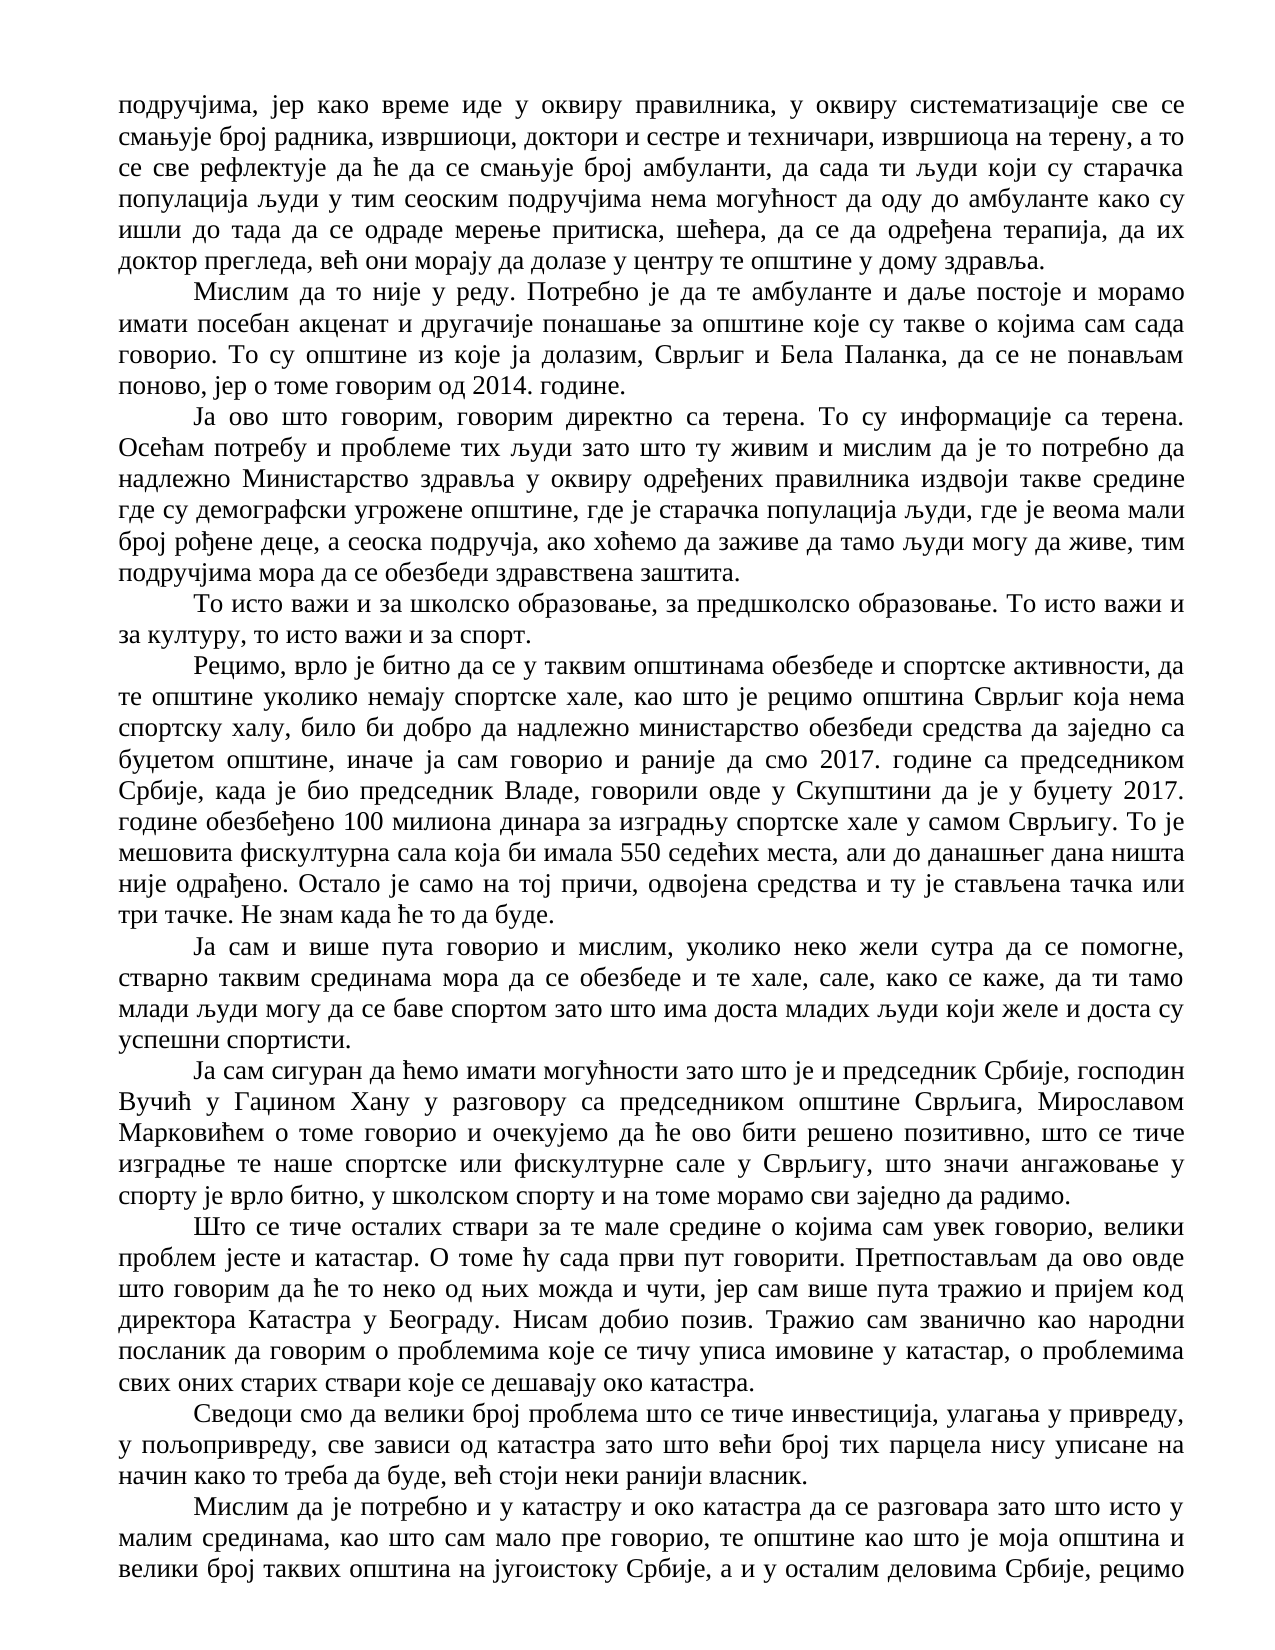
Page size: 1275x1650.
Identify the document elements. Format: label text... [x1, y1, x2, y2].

text Мислим да то није у реду. Потребно је да те амбуланте и даље постоје и морамо имати посебан акценат и другачије понашање за општине које су такве о којима сам сада говорио. То су општине из које ја долазим, Сврљиг и Бела Паланка, да се не понављам поново, јер о томе говорим од 2014. године. [118, 276, 1186, 400]
text Рецимо, врло је битно да се у таквим општинама обезбеде и спортске активности, да те општине уколико немају спортске хале, као што је рецимо општина Сврљиг која нема спортску халу, било би добро да надлежно министарство обезбеди средства да заједно са буџетом општине, иначе ја сам говорио и раније да смо 2017. године са председником Србије, када је био председник Владе, говорили овде у Скупштини да је у буџету 2017. године обезбеђено 100 милиона динара за изградњу спортске хале у самом Сврљигу. То је мешовита фискултурна сала која би имала 550 седећих места, али до данашњег дана ништа није одрађено. Остало је само на тој причи, одвојена средства и ту је стављена тачка или три тачке. Не знам када ће то да буде. [118, 649, 1186, 929]
text То исто важи и за школско образовање, за предшколско образовање. То исто важи и за културу, то исто важи и за спорт. [118, 587, 1186, 649]
text Што се тиче осталих ствари за те мале средине о којима сам увек говорио, велики проблем јесте и катастар. О томе ћу сада први пут говорити. Претпостављам да ово овде што говорим да ће то неко од њих можда и чути, јер сам више пута тражио и пријем код директора Катастра у Београду. Нисам добио позив. Тражио сам званично као народни посланик да говорим о проблемима које се тичу уписа имовине у катастар, о проблемима свих оних старих ствари које се дешавају око катастра. [118, 1210, 1186, 1397]
text Ја сам сигуран да ћемо имати могућности зато што је и председник Србије, господин Вучић у Гаџином Хану у разговору са председником општине Сврљига, Мирославом Марковићем о томе говорио и очекујемо да ће ово бити решено позитивно, што се тиче изградње те наше спортске или фискултурне сале у Сврљигу, што значи ангажовање у спорту је врло битно, у школском спорту и на томе морамо сви заједно да радимо. [118, 1054, 1186, 1210]
text Сведоци смо да велики број проблема што се тиче инвестиција, улагања у привреду, у пољопривреду, све зависи од катастра зато што већи број тих парцела нису уписане на начин како то треба да буде, већ стоји неки ранији власник. [118, 1397, 1186, 1490]
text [118, 1490, 1186, 1584]
text Ја ово што говорим, говорим директно са терена. То су информације са терена. Осећам потребу и проблеме тих људи зато што ту живим и мислим да је то потребно да надлежно Министарство здравља у оквиру одређених правилника издвоји такве средине где су демографски угрожене општине, где је старачка популација људи, где је веома мали број рођене деце, а сеоска подручја, ако хоћемо да заживе да тамо људи могу да живе, тим подручјима мора да се обезбеди здравствена заштита. [118, 400, 1186, 587]
text Ја сам и више пута говорио и мислим, уколико неко жели сутра да се помогне, стварно таквим срединама мора да се обезбеде и те хале, сале, како се каже, да ти тамо млади људи могу да се баве спортом зато што има доста младих људи који желе и доста су успешни спортисти. [118, 929, 1186, 1054]
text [118, 89, 1186, 276]
